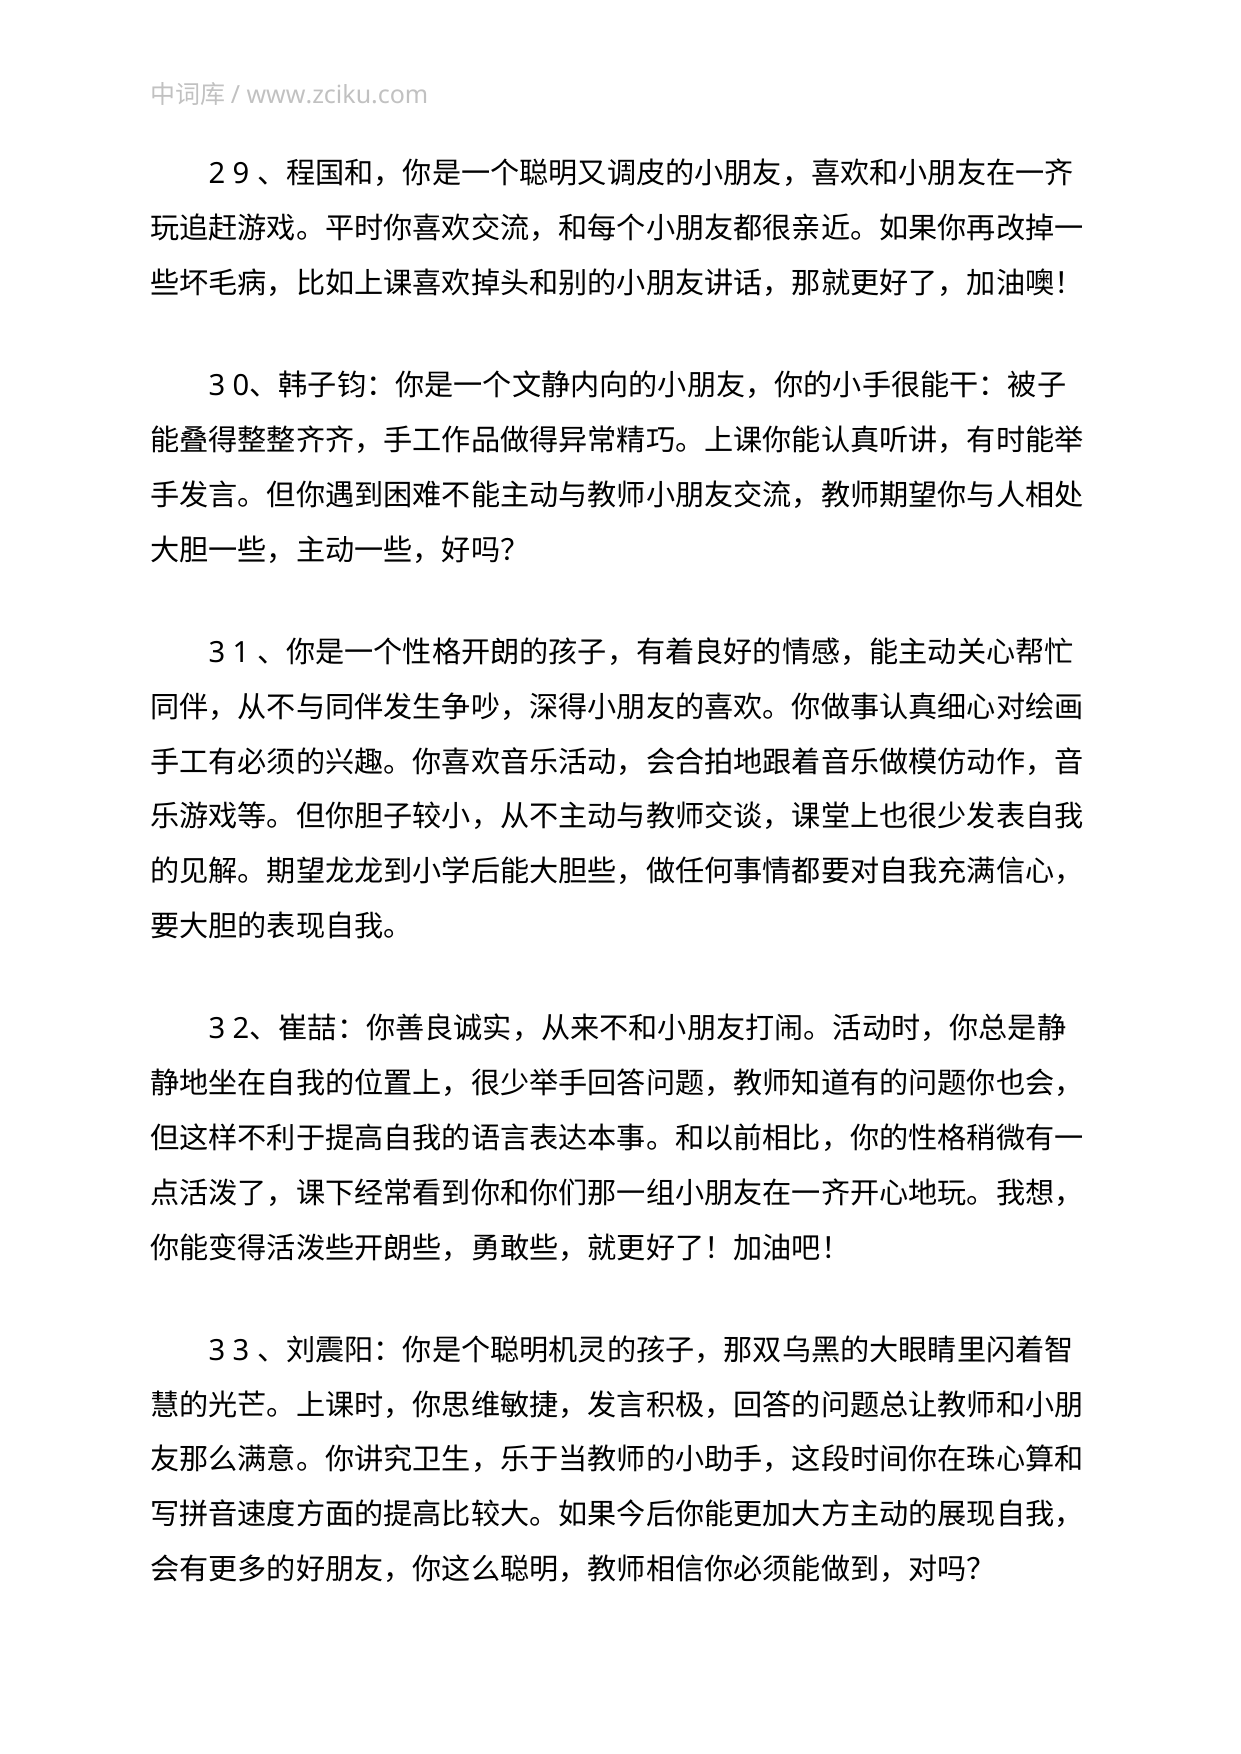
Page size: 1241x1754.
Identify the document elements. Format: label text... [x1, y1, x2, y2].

text 3 1 、你是一个性格开朗的孩子，有着良好的情感，能主动关心帮忙同伴，从不与同伴发生争吵，深得小朋友的喜欢。你做事认真细心对绘画手工有必须的兴趣。你喜欢音乐活动，会合拍地跟着音乐做模仿动作，音乐游戏等。但你胆子较小，从不主动与教师交谈，课堂上也很少发表自我的见解。期望龙龙到小学后能大胆些，做任何事情都要对自我充满信心，要大胆的表现自我。 [150, 628, 1090, 945]
text 3 3 、刘震阳：你是个聪明机灵的孩子，那双乌黑的大眼睛里闪着智慧的光芒。上课时，你思维敏捷，发言积极，回答的问题总让教师和小朋友那么满意。你讲究卫生，乐于当教师的小助手，这段时间你在珠心算和写拼音速度方面的提高比较大。如果今后你能更加大方主动的展现自我，会有更多的好朋友，你这么聪明，教师相信你必须能做到，对吗？ [150, 1326, 1090, 1588]
text 3 0、韩子钧：你是一个文静内向的小朋友，你的小手很能干：被子能叠得整整齐齐，手工作品做得异常精巧。上课你能认真听讲，有时能举手发言。但你遇到困难不能主动与教师小朋友交流，教师期望你与人相处大胆一些，主动一些，好吗？ [150, 362, 1090, 569]
text 3 2、崔喆：你善良诚实，从来不和小朋友打闹。活动时，你总是静静地坐在自我的位置上，很少举手回答问题，教师知道有的问题你也会，但这样不利于提高自我的语言表达本事。和以前相比，你的性格稍微有一点活泼了，课下经常看到你和你们那一组小朋友在一齐开心地玩。我想，你能变得活泼些开朗些，勇敢些，就更好了！加油吧！ [150, 1004, 1090, 1267]
text 2 9 、程国和，你是一个聪明又调皮的小朋友，喜欢和小朋友在一齐玩追赶游戏。平时你喜欢交流，和每个小朋友都很亲近。如果你再改掉一些坏毛病，比如上课喜欢掉头和别的小朋友讲话，那就更好了，加油噢！ [150, 150, 1090, 302]
